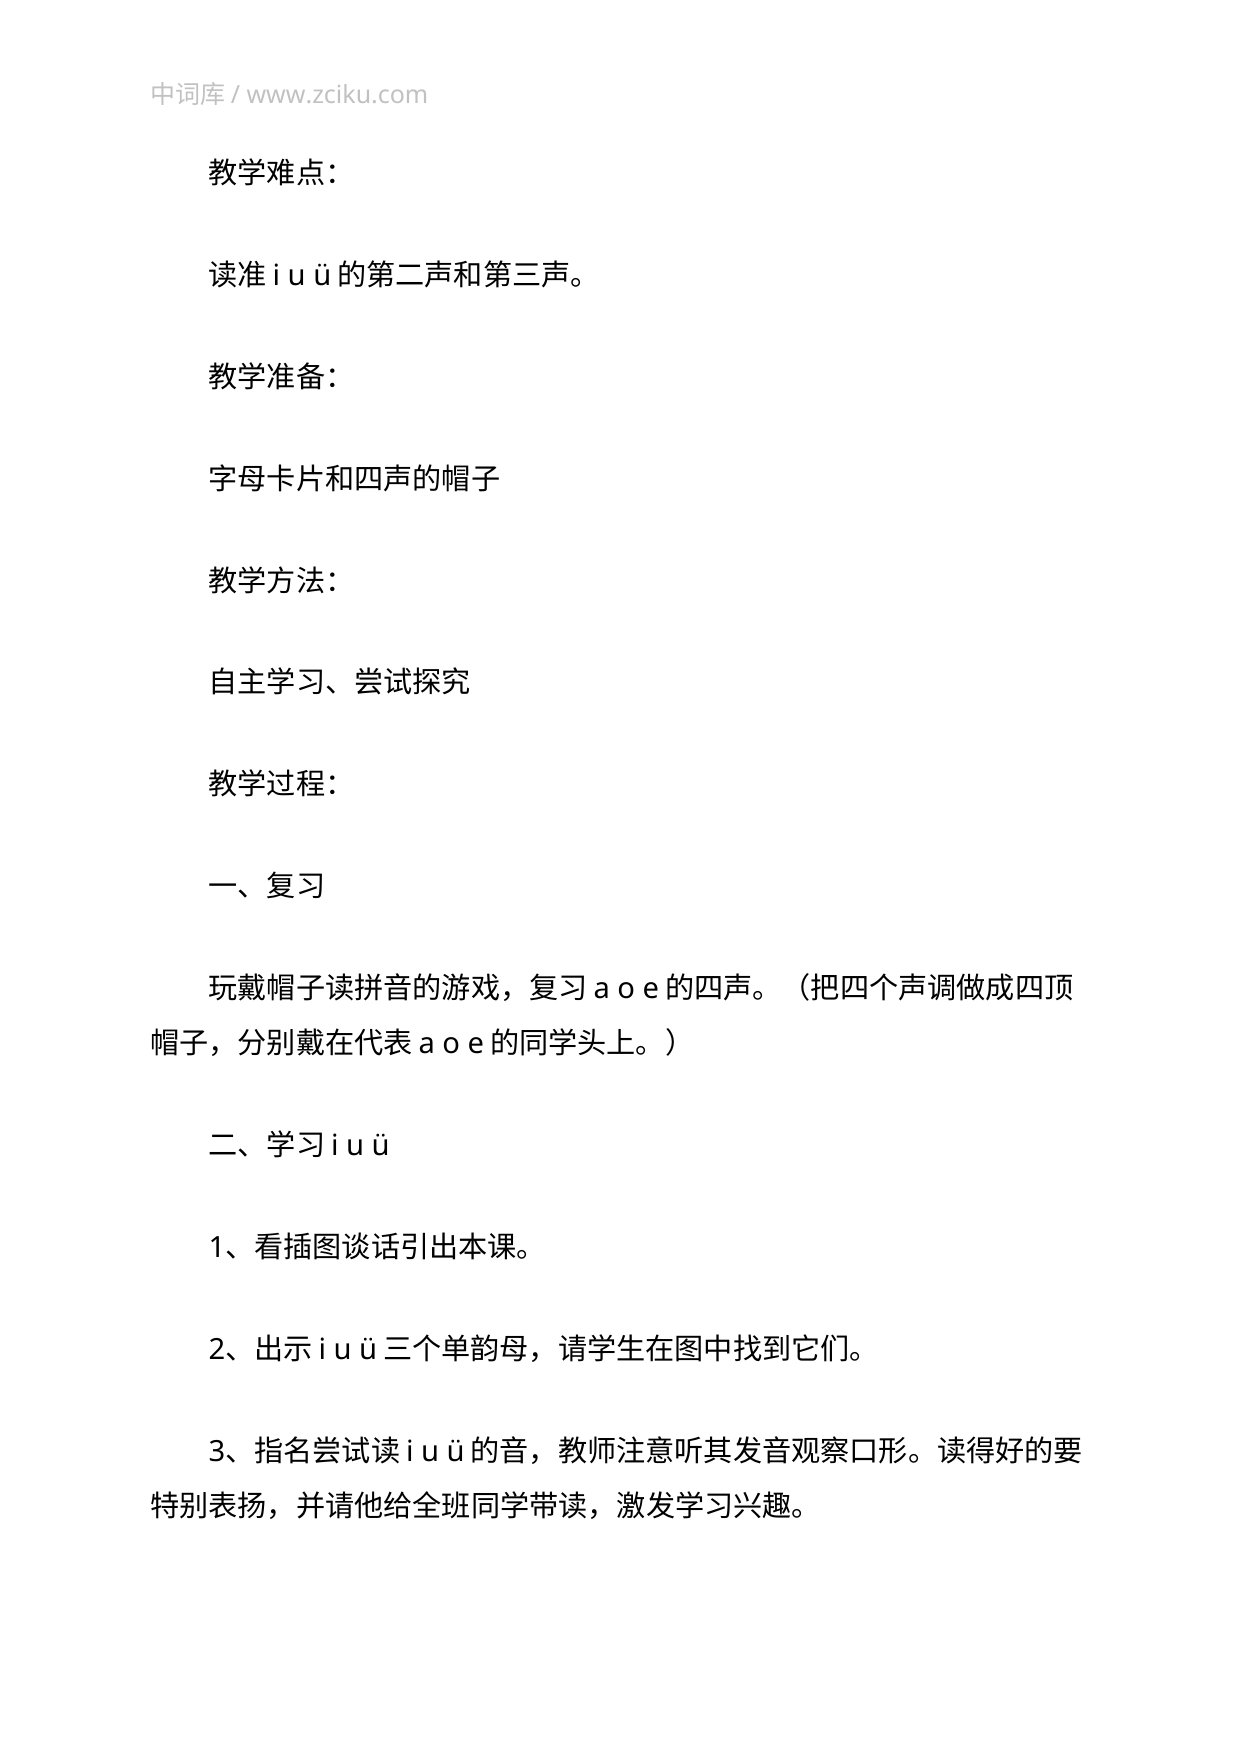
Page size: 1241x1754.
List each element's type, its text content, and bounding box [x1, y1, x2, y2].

text 教学过程： [150, 761, 1090, 803]
text 教学方法： [150, 557, 1090, 599]
text 读准i u ü的第二声和第三声。 [150, 252, 1090, 294]
text 2、出示i u ü三个单韵母，请学生在图中找到它们。 [150, 1325, 1090, 1368]
text 玩戴帽子读拼音的游戏，复习a o e的四声。（把四个声调做成四顶帽子，分别戴在代表a o e的同学头上。） [150, 964, 1090, 1062]
text 自主学习、尝试探究 [150, 659, 1090, 701]
text 一、复习 [150, 863, 1090, 905]
text 3、指名尝试读i u ü的音，教师注意听其发音观察口形。读得好的要特别表扬，并请他给全班同学带读，激发学习兴趣。 [150, 1427, 1090, 1524]
text 字母卡片和四声的帽子 [150, 456, 1090, 498]
text 教学准备： [150, 354, 1090, 396]
text 1、看插图谈话引出本课。 [150, 1223, 1090, 1266]
text 二、学习i u ü [150, 1121, 1090, 1164]
text 教学难点： [150, 150, 1090, 192]
